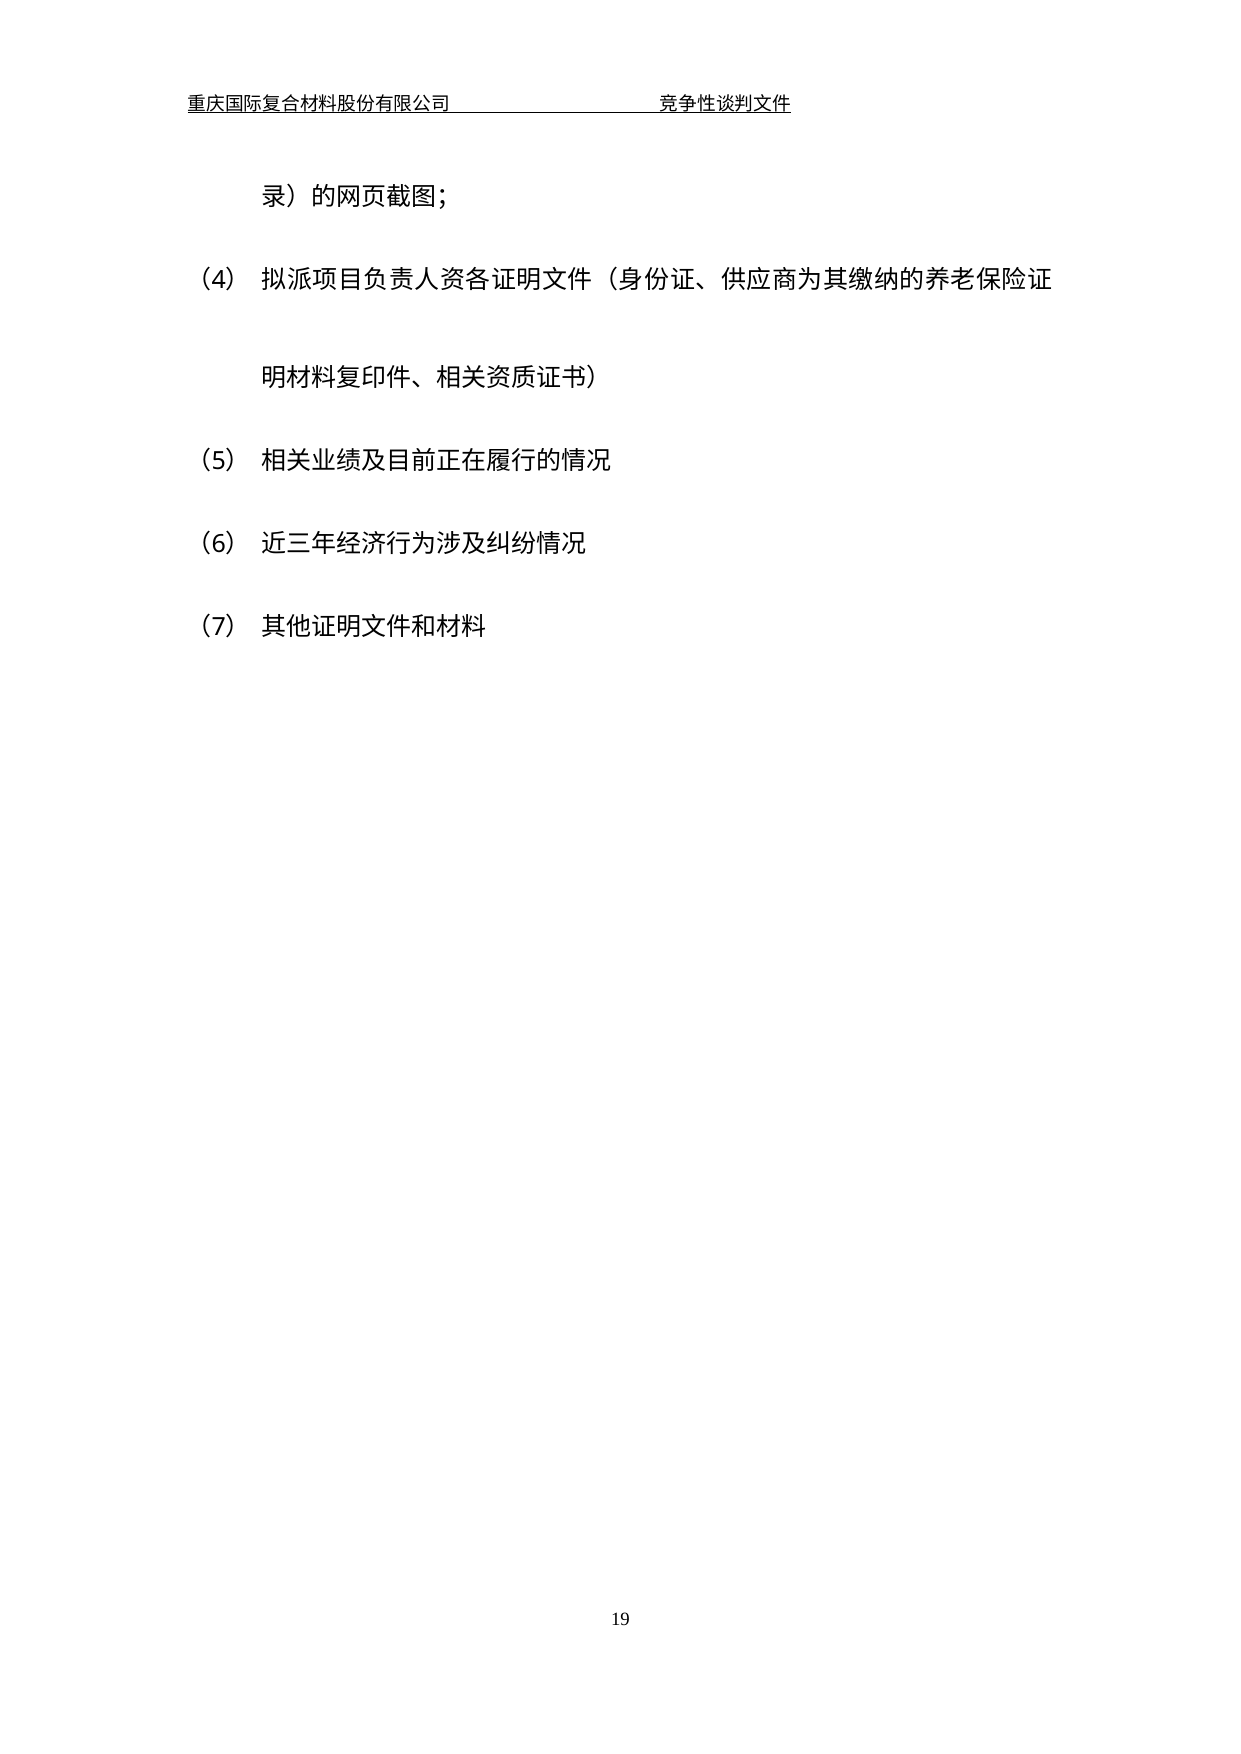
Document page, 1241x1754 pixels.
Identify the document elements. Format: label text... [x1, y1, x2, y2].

list 拟派项目负责人资各证明文件（身份证、供应商为其缴纳的养老保险证明材料复印件、相关资质证书） [186, 245, 1053, 408]
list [186, 162, 1053, 227]
list 近三年经济行为涉及纠纷情况 [186, 509, 1053, 574]
list 相关业绩及目前正在履行的情况 [186, 426, 1053, 491]
list 其他证明文件和材料 [186, 592, 1053, 657]
